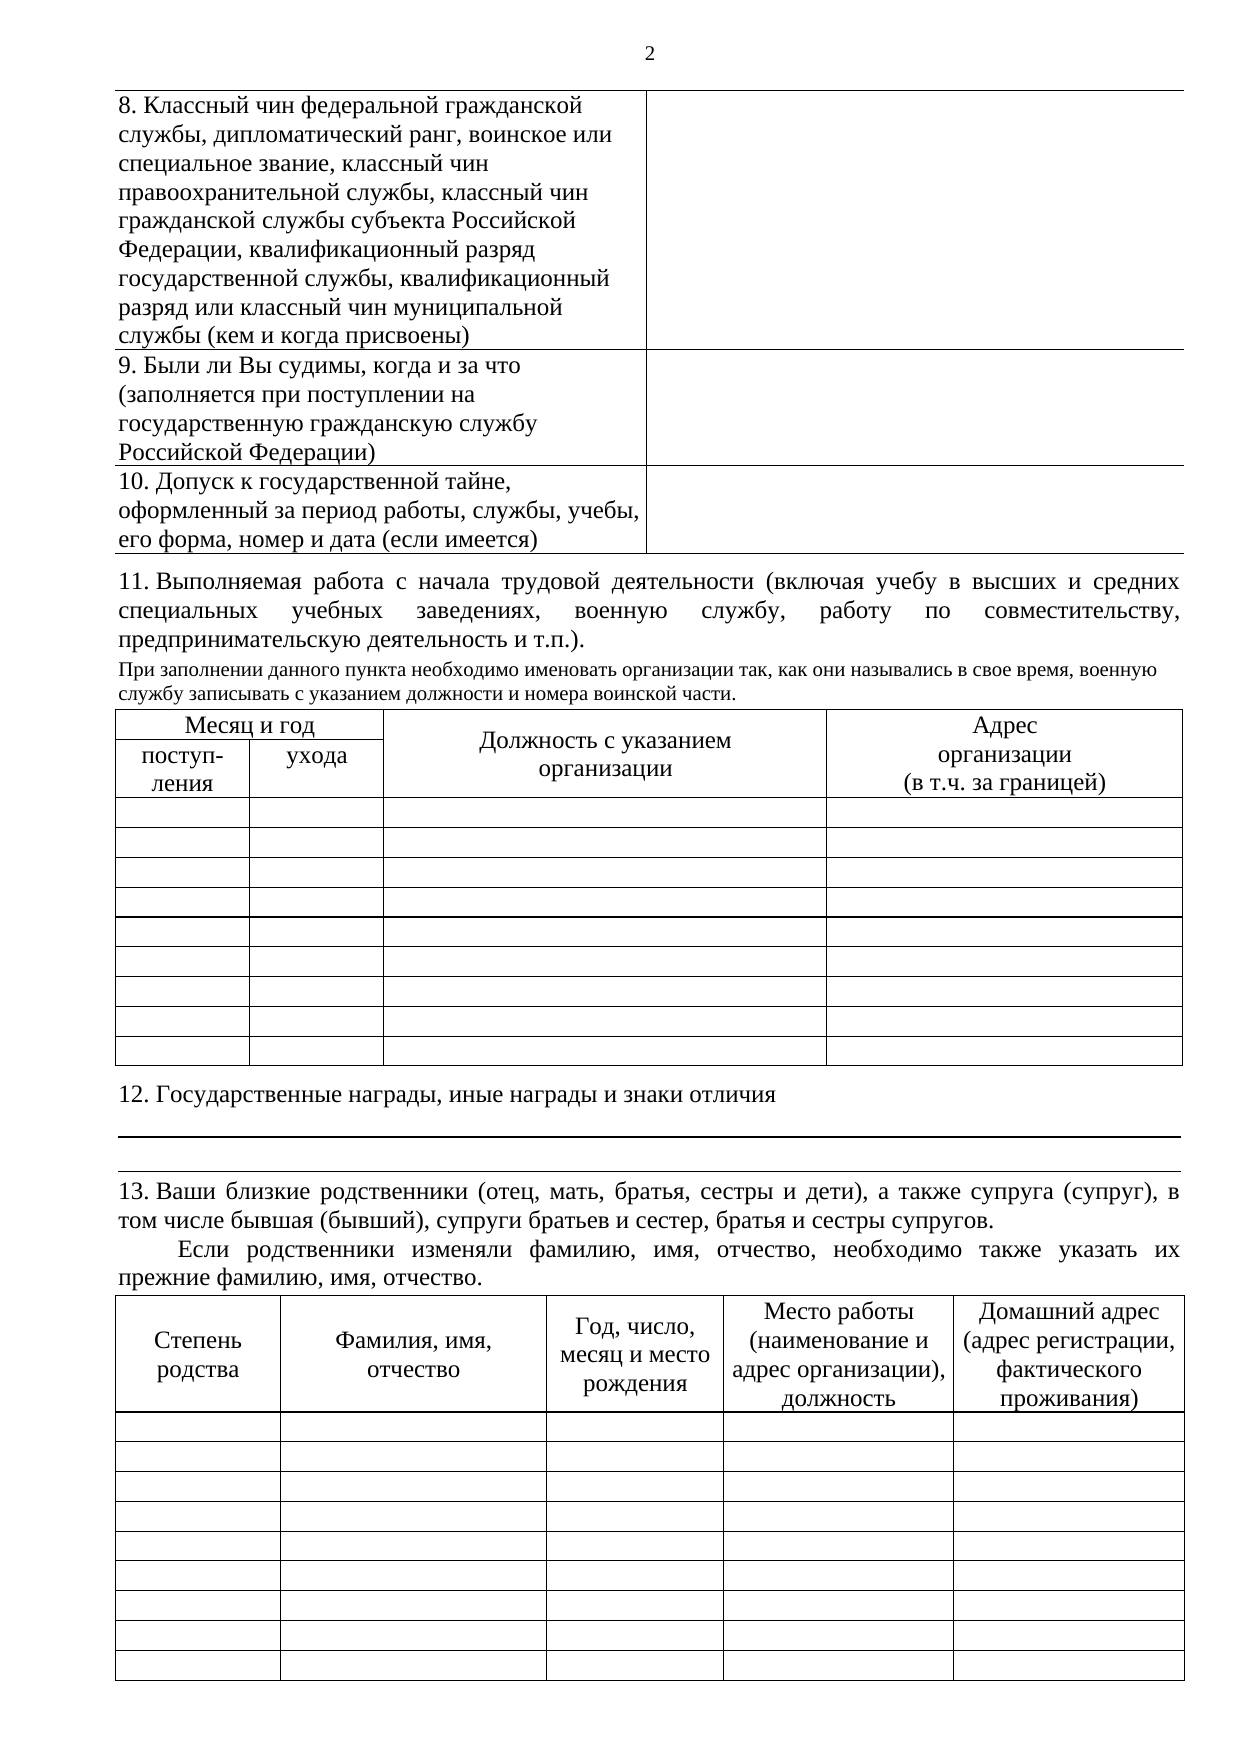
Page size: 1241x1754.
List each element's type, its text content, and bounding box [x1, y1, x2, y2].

table_cell [724, 1561, 953, 1590]
table_cell [116, 977, 249, 1006]
table_cell [827, 977, 1182, 1006]
table_cell 8. Классный чин федеральной гражданской службы, дипломатический ранг, воинское или специальное звание, классный чин правоохранительной службы, классный чин гражданской службы субъекта Российской Федерации, квалификационный разряд государственной службы, квалификационный разряд или классный чин муниципальной службы (кем и когда присвоены) [115, 91, 646, 349]
table_cell ухода [250, 740, 383, 797]
table_cell [281, 1561, 546, 1590]
table_cell [384, 918, 826, 946]
table_cell [724, 1591, 953, 1620]
table_cell [827, 1007, 1182, 1036]
table_cell [827, 947, 1182, 976]
table_cell [116, 858, 249, 887]
text Если родственники изменяли фамилию, имя, отчество, необходимо также указать их прежние фамилию, имя, отчество. [118, 1234, 1181, 1291]
table_header Должность с указанием организации [384, 710, 826, 797]
table_cell [547, 1442, 723, 1471]
table_cell [827, 858, 1182, 887]
text 11. Выполняемая работа с начала трудовой деятельности (включая учебу в высших и средних специальных учебных заведениях, военную службу, работу по совместительству, предпринимательскую деятельность и т.п.). [118, 566, 1181, 652]
table_cell [116, 918, 249, 946]
table_cell поступления [116, 740, 249, 797]
table_cell [384, 798, 826, 827]
table_cell [547, 1591, 723, 1620]
table_cell [954, 1621, 1184, 1650]
table_cell [954, 1472, 1184, 1501]
table_cell 9. Были ли Вы судимы, когда и за что (заполняется при поступлении на государственную гражданскую службу Российской Федерации) [115, 350, 646, 465]
table_cell [384, 858, 826, 887]
table_cell [281, 1621, 546, 1650]
table_cell [547, 1502, 723, 1531]
table_cell [116, 798, 249, 827]
table_cell [954, 1502, 1184, 1531]
table_cell [384, 977, 826, 1006]
table_cell [827, 888, 1182, 916]
table_cell [724, 1532, 953, 1560]
table_cell [647, 350, 1184, 465]
table_cell [116, 828, 249, 857]
table_cell [250, 977, 383, 1006]
text 13. Ваши близкие родственники (отец, мать, братья, сестры и дети), а также супруга (супруг), в том числе бывшая (бывший), супруги братьев и сестер, братья и сестры супругов. [118, 1176, 1181, 1234]
table_cell [116, 1532, 280, 1560]
table_cell [281, 1413, 546, 1441]
table_cell 10. Допуск к государственной тайне, оформленный за период работы, службы, учебы, его форма, номер и дата (если имеется) [115, 466, 646, 553]
table_cell [827, 798, 1182, 827]
table_header Фамилия, имя, отчество [281, 1296, 546, 1411]
table_cell [116, 888, 249, 916]
table_cell [724, 1472, 953, 1501]
table_cell [827, 828, 1182, 857]
table_cell [827, 1037, 1182, 1065]
table_cell [250, 798, 383, 827]
table_cell [116, 1442, 280, 1471]
table_cell [116, 1007, 249, 1036]
table_cell [116, 1561, 280, 1590]
table_header Год, число, месяц и место рождения [547, 1296, 723, 1411]
table_cell [281, 1502, 546, 1531]
table_cell [724, 1413, 953, 1441]
table_cell [954, 1561, 1184, 1590]
table_cell [250, 1037, 383, 1065]
table_cell [116, 1037, 249, 1065]
table_cell [250, 888, 383, 916]
text 12. Государственные награды, иные награды и знаки отличия [118, 1079, 1181, 1108]
table_cell [547, 1532, 723, 1560]
table_cell [281, 1651, 546, 1679]
table_cell [384, 828, 826, 857]
table_cell [250, 828, 383, 857]
table_cell [547, 1561, 723, 1590]
table_cell [547, 1472, 723, 1501]
table_cell [116, 1621, 280, 1650]
table_header Адрес организации (в т.ч. за границей) [827, 710, 1182, 797]
table_cell [116, 1472, 280, 1501]
table_cell [724, 1621, 953, 1650]
table_cell [250, 918, 383, 946]
table_cell [281, 1442, 546, 1471]
table_cell [724, 1442, 953, 1471]
table_cell [954, 1413, 1184, 1441]
table_cell [647, 91, 1184, 349]
table_header Месяц и год [116, 710, 383, 739]
text При заполнении данного пункта необходимо именовать организации так, как они назывались в свое время, военную службу записывать с указанием должности и номера воинской части. [118, 657, 1181, 705]
table_cell [116, 1502, 280, 1531]
table_cell [547, 1413, 723, 1441]
table_cell [384, 1037, 826, 1065]
table_cell [547, 1651, 723, 1679]
table_header Степень родства [116, 1296, 280, 1411]
table_cell [384, 947, 826, 976]
table_cell [281, 1532, 546, 1560]
table_cell [547, 1621, 723, 1650]
table_cell [116, 1591, 280, 1620]
table_cell [250, 947, 383, 976]
table_cell [116, 947, 249, 976]
table_header Место работы (наименование и адрес организации), должность [724, 1296, 953, 1411]
table_cell [384, 888, 826, 916]
table_cell [724, 1502, 953, 1531]
table_cell [954, 1591, 1184, 1620]
table_cell [954, 1442, 1184, 1471]
table_cell [281, 1472, 546, 1501]
table_cell [954, 1532, 1184, 1560]
table_cell [116, 1413, 280, 1441]
table_cell [250, 858, 383, 887]
table_cell [724, 1651, 953, 1679]
table_cell [827, 918, 1182, 946]
table_cell [647, 466, 1184, 553]
table_cell [250, 1007, 383, 1036]
table_cell [281, 1591, 546, 1620]
table_header Домашний адрес (адрес регистрации, фактического проживания) [954, 1296, 1184, 1411]
table_cell [954, 1651, 1184, 1679]
table_cell [384, 1007, 826, 1036]
table_cell [116, 1651, 280, 1679]
